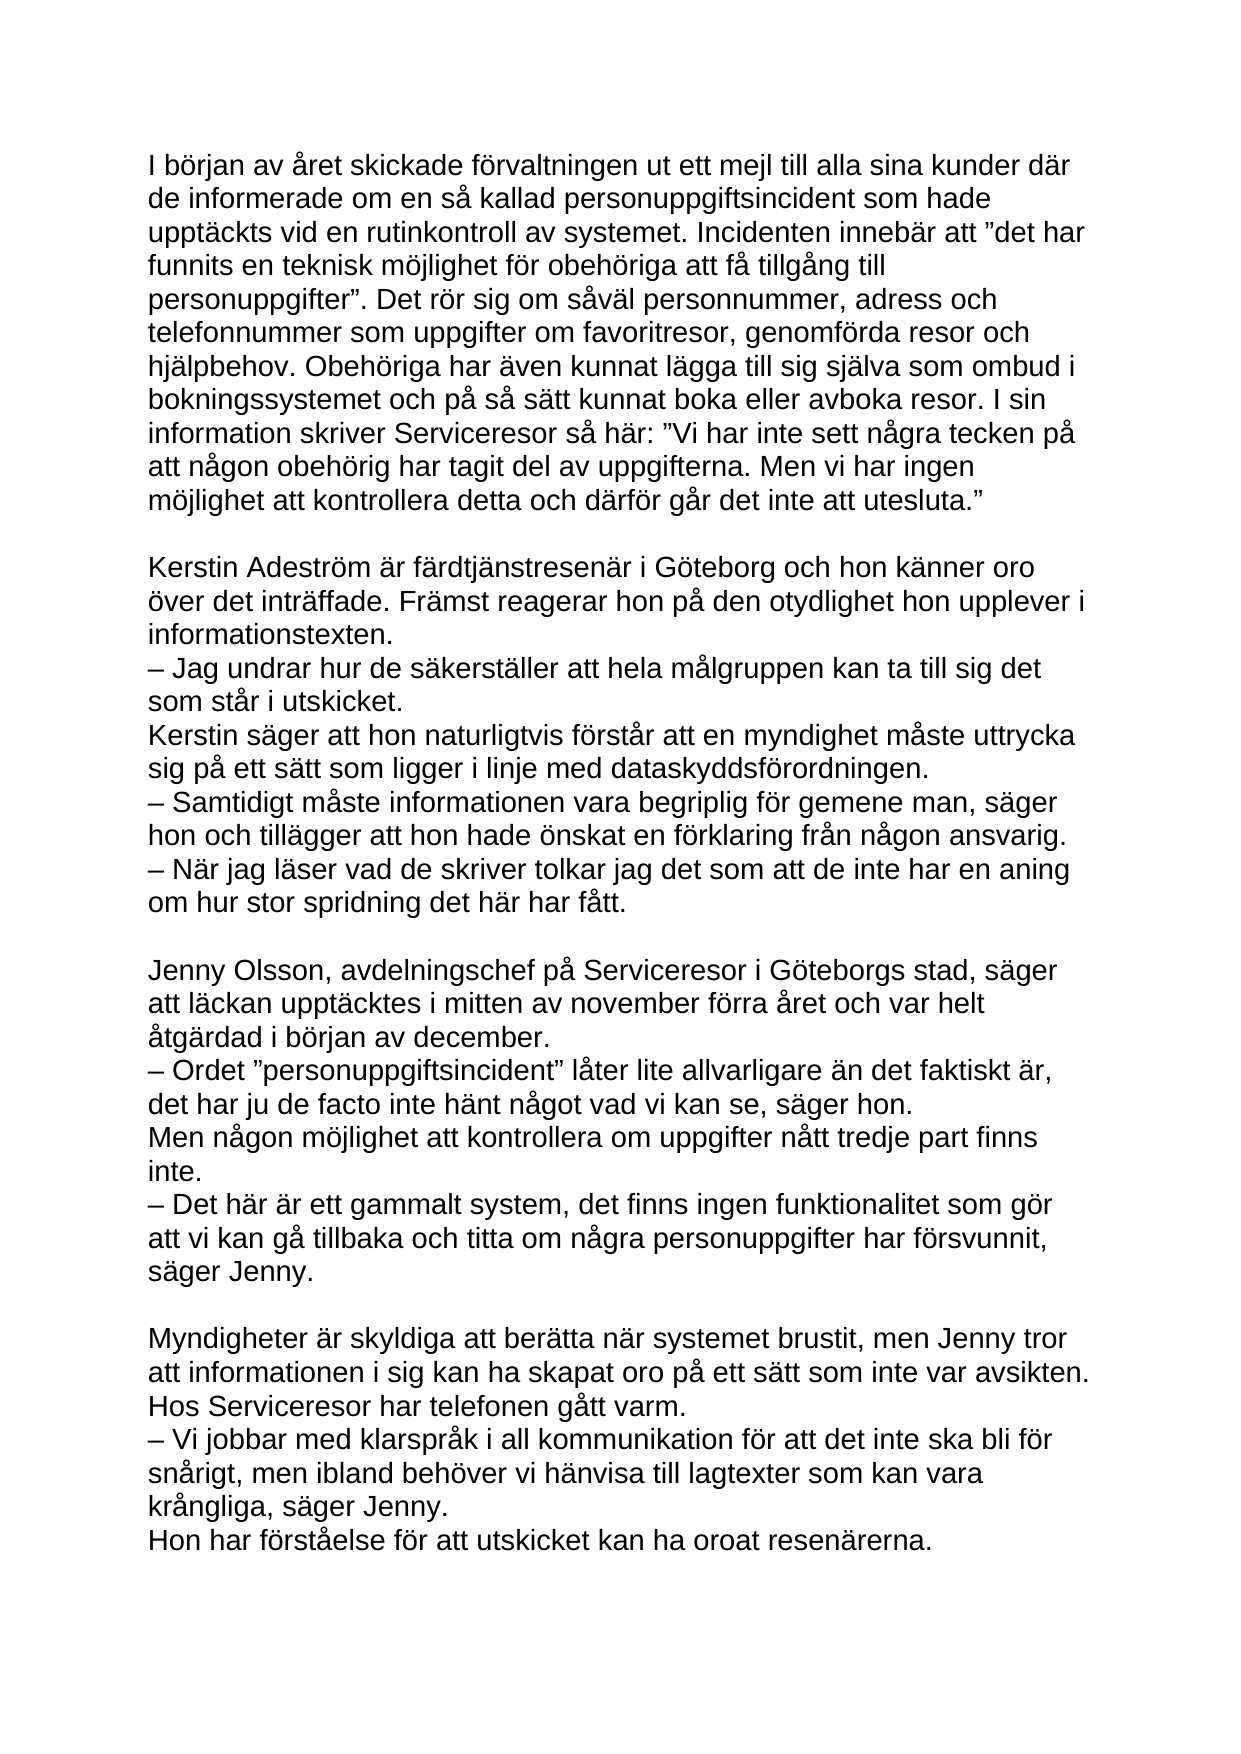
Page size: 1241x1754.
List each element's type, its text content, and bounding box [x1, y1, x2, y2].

text Men någon möjlighet att kontrollera om uppgifter nått tredje part finns inte. [148, 1120, 1093, 1187]
text Kerstin säger att hon naturligtvis förstår att en myndighet måste uttrycka sig på ett sätt som ligger i linje med dataskyddsförordningen. [148, 718, 1093, 785]
text – Samtidigt måste informationen vara begriplig för gemene man, säger hon och tillägger att hon hade önskat en förklaring från någon ansvarig. [148, 785, 1093, 852]
text Kerstin Adeström är färdtjänstresenär i Göteborg och hon känner oro över det inträffade. Främst reagerar hon på den otydlighet hon upplever i informationstexten. [148, 550, 1093, 651]
text – Vi jobbar med klarspråk i all kommunikation för att det inte ska bli för snårigt, men ibland behöver vi hänvisa till lagtexter som kan vara krångliga, säger Jenny. [148, 1422, 1093, 1523]
text Hon har förståelse för att utskicket kan ha oroat resenärerna. [148, 1523, 1093, 1556]
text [148, 148, 1093, 517]
text Myndigheter är skyldiga att berätta när systemet brustit, men Jenny tror att informationen i sig kan ha skapat oro på ett sätt som inte var avsikten. Hos Serviceresor har telefonen gått varm. [148, 1322, 1093, 1422]
text – Ordet ”personuppgiftsincident” låter lite allvarligare än det faktiskt är, det har ju de facto inte hänt något vad vi kan se, säger hon. [148, 1053, 1093, 1120]
text Jenny Olsson, avdelningschef på Serviceresor i Göteborgs stad, säger att läckan upptäcktes i mitten av november förra året och var helt åtgärdad i början av december. [148, 953, 1093, 1053]
text – Det här är ett gammalt system, det finns ingen funktionalitet som gör att vi kan gå tillbaka och titta om några personuppgifter har försvunnit, säger Jenny. [148, 1187, 1093, 1288]
text – Jag undrar hur de säkerställer att hela målgruppen kan ta till sig det som står i utskicket. [148, 651, 1093, 718]
text – När jag läser vad de skriver tolkar jag det som att de inte har en aning om hur stor spridning det här har fått. [148, 852, 1093, 919]
